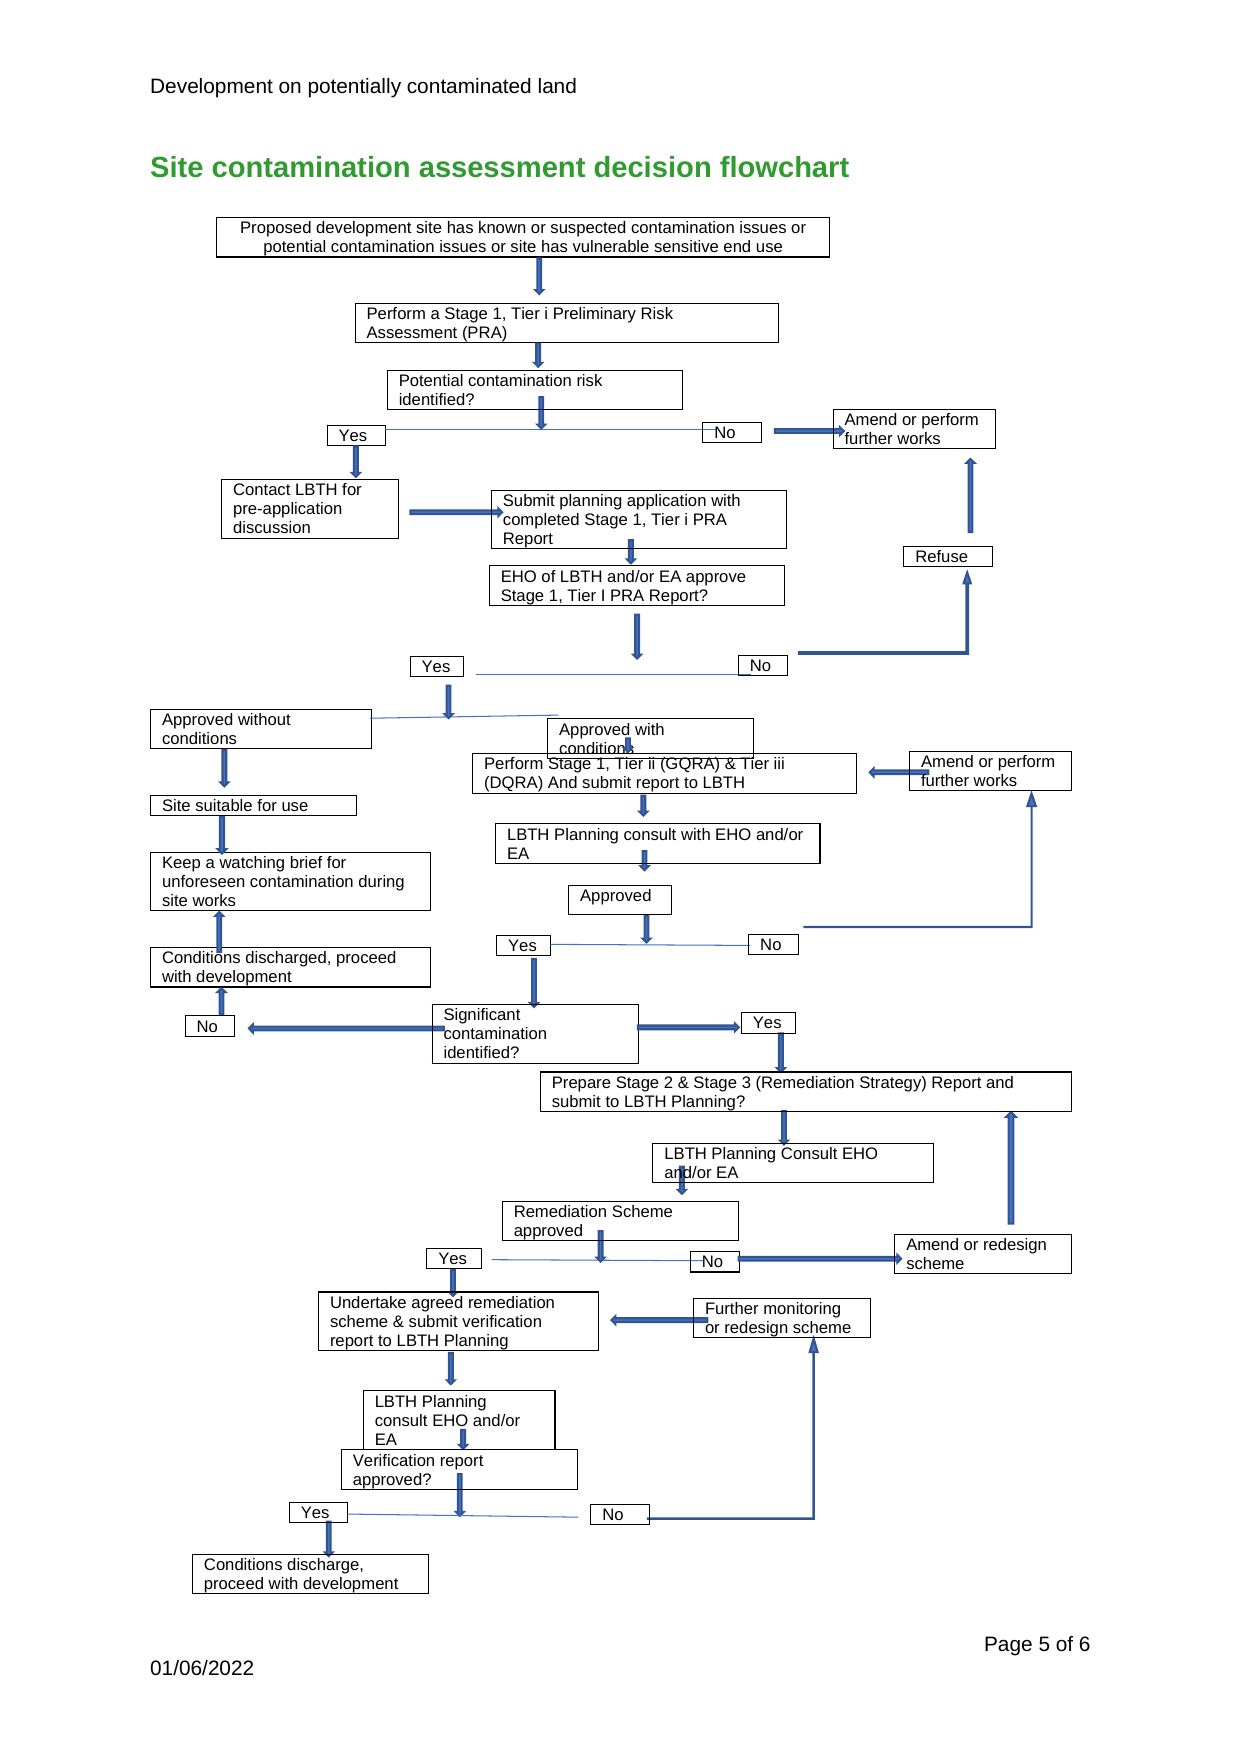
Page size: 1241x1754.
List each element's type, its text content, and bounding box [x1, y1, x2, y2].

table_header Amend or redesign scheme [895, 1235, 1071, 1273]
table_header Approved without conditions [151, 710, 371, 748]
table_header Perform a Stage 1, Tier i Preliminary Risk Assessment (PRA) [356, 304, 778, 342]
table_header Perform Stage 1, Tier ii (GQRA) & Tier iii (DQRA) And submit report to LBTH [473, 754, 856, 792]
table_header Refuse [904, 547, 992, 566]
table_header No [703, 423, 761, 442]
table_header LBTH Planning Consult EHO and/or EA [653, 1144, 933, 1182]
table_header LBTH Planning consult EHO and/or EA [364, 1391, 554, 1449]
table_header Verification report approved? [342, 1450, 577, 1489]
table_header No [186, 1016, 234, 1036]
table_header Amend or perform further works [834, 410, 995, 448]
table_header Yes [742, 1013, 795, 1032]
table_header Remediation Scheme approved [503, 1202, 738, 1240]
table_header Keep a watching brief for unforeseen contamination during site works [151, 853, 430, 910]
table_header Conditions discharged, proceed with development [151, 948, 430, 986]
table_header Prepare Stage 2 & Stage 3 (Remediation Strategy) Report and submit to LBTH Planning? [541, 1073, 1071, 1111]
table_header Submit planning application with completed Stage 1, Tier i PRA Report [492, 491, 786, 548]
table_header Potential contamination risk identified? [388, 371, 682, 409]
table_header Significant contamination identified? [433, 1005, 638, 1062]
table_header EHO of LBTH and/or EA approve Stage 1, Tier I PRA Report? [490, 566, 784, 605]
table_header Further monitoring or redesign scheme [694, 1299, 870, 1337]
table_header Yes [290, 1503, 347, 1522]
table_header Yes [427, 1249, 481, 1268]
table_header Yes [411, 657, 463, 676]
table_header Yes [328, 426, 385, 445]
table_header Contact LBTH for pre-application discussion [222, 480, 398, 537]
table_header Approved with conditions [548, 719, 753, 753]
table_header Approved [569, 886, 671, 914]
table_header No [591, 1505, 649, 1524]
table_header Amend or perform further works [910, 752, 1071, 790]
table_header No [691, 1252, 739, 1271]
table_header No [749, 935, 798, 954]
table_header No [739, 656, 787, 675]
table_header Site suitable for use [151, 796, 356, 815]
table_header Proposed development site has known or suspected contamination issues or potential contamination issues or site has vulnerable sensitive end use [217, 218, 829, 256]
table_header LBTH Planning consult with EHO and/or EA [496, 824, 819, 863]
table_header Undertake agreed remediation scheme & submit verification report to LBTH Planning [319, 1293, 598, 1350]
subtitle Site contamination assessment decision flowchart [150, 150, 1090, 183]
table_header Conditions discharge, proceed with development [193, 1555, 428, 1593]
table_header Yes [497, 936, 550, 955]
